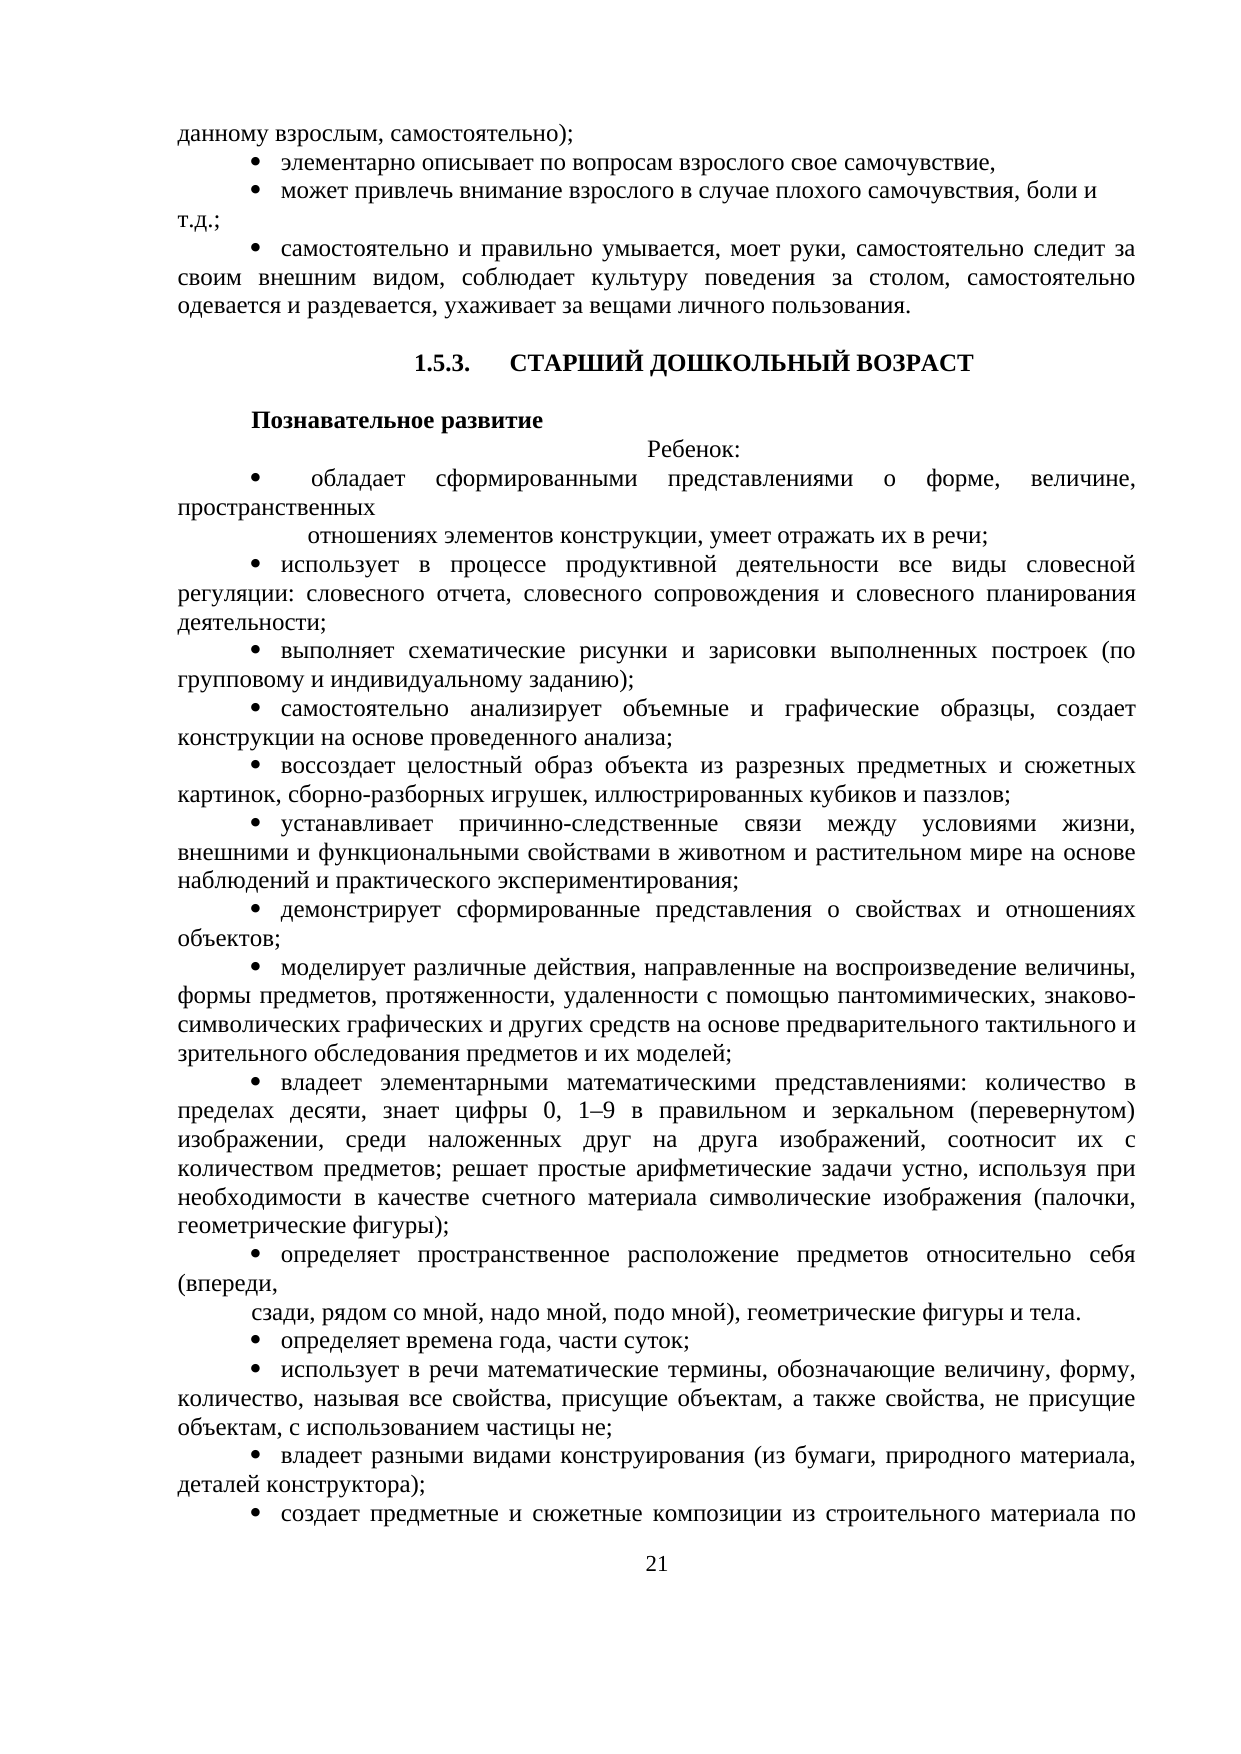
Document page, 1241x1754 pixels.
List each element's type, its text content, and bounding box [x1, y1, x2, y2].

list моделирует различные действия, направленные на воспроизведение величины, формы предметов, протяженности, удаленности с помощью пантомимических, знаково- символических графических и других средств на основе предварительного тактильного и зрительного обследования предметов и их моделей; [177, 952, 1137, 1067]
subtitle СТАРШИЙ ДОШКОЛЬНЫЙ ВОЗРАСТ [177, 348, 1137, 377]
list владеет элементарными математическими представлениями: количество в пределах десяти, знает цифры 0, 1–9 в правильном и зеркальном (перевернутом) изображении, среди наложенных друг на друга изображений, соотносит их с количеством предметов; решает простые арифметические задачи устно, используя при необходимости в качестве счетного материала символические изображения (палочки, геометрические фигуры); [177, 1067, 1137, 1239]
list самостоятельно и правильно умывается, моет руки, самостоятельно следит за своим внешним видом, соблюдает культуру поведения за столом, самостоятельно одевается и раздевается, ухаживает за вещами личного пользования. [177, 233, 1137, 319]
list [177, 118, 1137, 147]
list определяет времена года, части суток; [177, 1326, 1137, 1354]
list элементарно описывает по вопросам взрослого свое самочувствие, [177, 147, 1137, 176]
list самостоятельно анализирует объемные и графические образцы, создает конструкции на основе проведенного анализа; [177, 693, 1137, 751]
subtitle Познавательное развитие [177, 406, 1137, 434]
list использует в речи математические термины, обозначающие величину, форму, количество, называя все свойства, присущие объектам, а также свойства, не присущие объектам, с использованием частицы не; [177, 1354, 1137, 1441]
list устанавливает причинно-следственные связи между условиями жизни, внешними и функциональными свойствами в животном и растительном мире на основе наблюдений и практического экспериментирования; [177, 808, 1137, 894]
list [177, 1498, 1137, 1527]
list демонстрирует сформированные представления о свойствах и отношениях объектов; [177, 894, 1137, 952]
list определяет пространственное расположение предметов относительно себя (впереди, [177, 1239, 1137, 1297]
list может привлечь внимание взрослого в случае плохого самочувствия, боли и т.д.; [177, 176, 1137, 233]
text сзади, рядом со мной, надо мной, подо мной), геометрические фигуры и тела. [177, 1297, 1137, 1326]
list воссоздает целостный образ объекта из разрезных предметных и сюжетных картинок, сборно-разборных игрушек, иллюстрированных кубиков и паззлов; [177, 751, 1137, 808]
list использует в процессе продуктивной деятельности все виды словесной регуляции: словесного отчета, словесного сопровождения и словесного планирования деятельности; [177, 549, 1137, 636]
list обладает сформированными представлениями о форме, величине, пространственных [177, 463, 1137, 521]
list отношениях элементов конструкции, умеет отражать их в речи; [177, 521, 1137, 549]
list владеет разными видами конструирования (из бумаги, природного материала, деталей конструктора); [177, 1441, 1137, 1498]
list выполняет схематические рисунки и зарисовки выполненных построек (по групповому и индивидуальному заданию); [177, 636, 1137, 693]
text Ребенок: [177, 434, 1137, 463]
